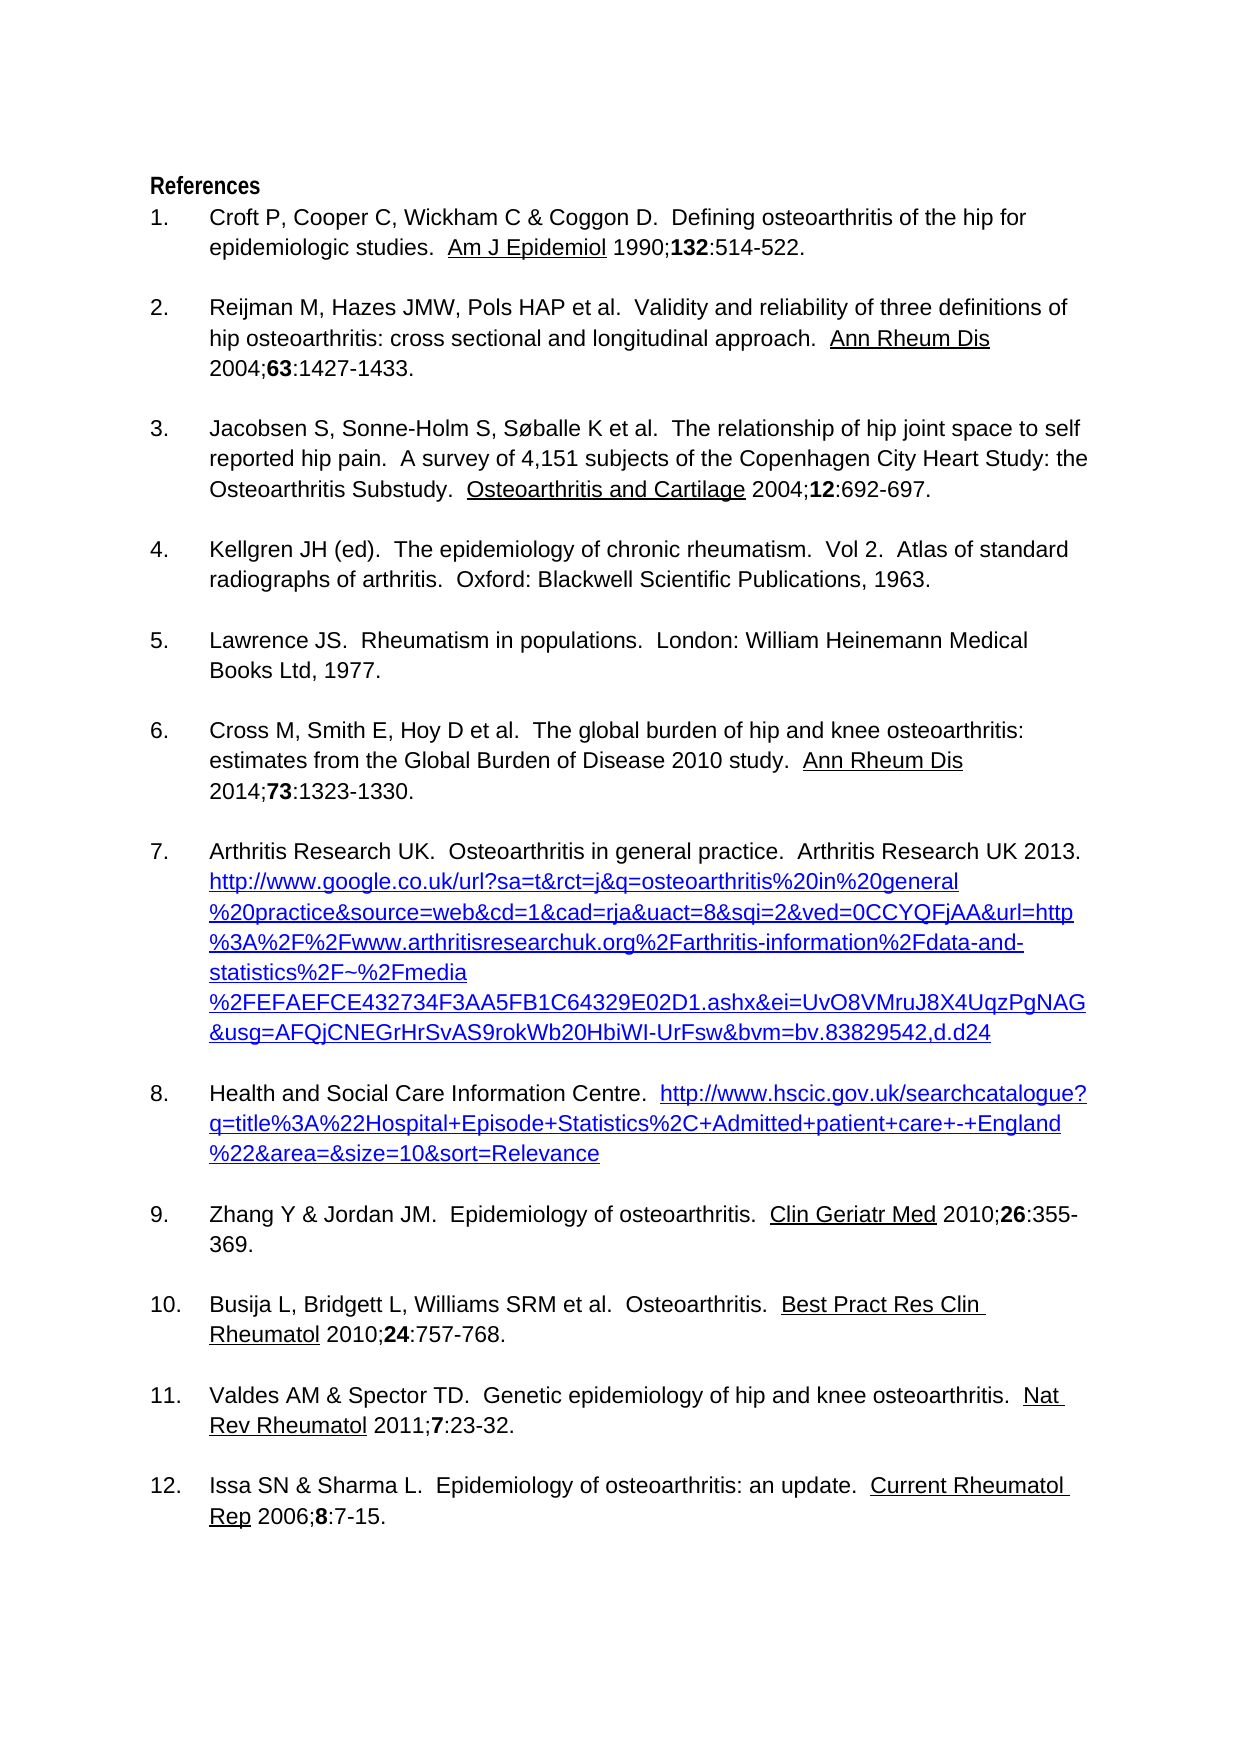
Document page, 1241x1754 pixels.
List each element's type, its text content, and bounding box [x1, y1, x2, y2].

list Issa SN & Sharma L. Epidemiology of osteoarthritis: an update. Current Rheumatol Rep 2006;8:7-15. [150, 1472, 1090, 1529]
list Zhang Y & Jordan JM. Epidemiology of osteoarthritis. Clin Geriatr Med 2010;26:355-369. [150, 1201, 1090, 1257]
list Health and Social Care Information Centre. http://www.hscic.gov.uk/searchcatalogue?q=title%3A%22Hospital+Episode+Statistics%2C+Admitted+patient+care+-+England%22&area=&size=10&sort=Relevance [150, 1080, 1090, 1167]
list Valdes AM & Spector TD. Genetic epidemiology of hip and knee osteoarthritis. Nat Rev Rheumatol 2011;7:23-32. [150, 1382, 1090, 1438]
list Kellgren JH (ed). The epidemiology of chronic rheumatism. Vol 2. Atlas of standard radiographs of arthritis. Oxford: Blackwell Scientific Publications, 1963. [150, 536, 1090, 593]
list Lawrence JS. Rheumatism in populations. London: William Heinemann Medical Books Ltd, 1977. [150, 627, 1090, 683]
subtitle References [150, 171, 1090, 199]
list Reijman M, Hazes JMW, Pols HAP et al. Validity and reliability of three definitions of hip osteoarthritis: cross sectional and longitudinal approach. Ann Rheum Dis 2004;63:1427-1433. [150, 294, 1090, 381]
list Busija L, Bridgett L, Williams SRM et al. Osteoarthritis. Best Pract Res Clin Rheumatol 2010;24:757-768. [150, 1291, 1090, 1348]
list Croft P, Cooper C, Wickham C & Coggon D. Defining osteoarthritis of the hip for epidemiologic studies. Am J Epidemiol 1990;132:514-522. [150, 204, 1090, 260]
list Arthritis Research UK. Osteoarthritis in general practice. Arthritis Research UK 2013. http://www.google.co.uk/url?sa=t&rct=j&q=osteoarthritis%20in%20general%20practice&source=web&cd=1&cad=rja&uact=8&sqi=2&ved=0CCYQFjAA&url=http%3A%2F%2Fwww.arthritisresearchuk.org%2Farthritis-information%2Fdata-and-statistics%2F~%2Fmedia%2FEFAEFCE432734F3AA5FB1C64329E02D1.ashx&ei=UvO8VMruJ8X4UqzPgNAG&usg=AFQjCNEGrHrSvAS9rokWb20HbiWI-UrFsw&bvm=bv.83829542,d.d24 [150, 838, 1090, 1046]
list Cross M, Smith E, Hoy D et al. The global burden of hip and knee osteoarthritis: estimates from the Global Burden of Disease 2010 study. Ann Rheum Dis 2014;73:1323-1330. [150, 717, 1090, 804]
list Jacobsen S, Sonne-Holm S, Søballe K et al. The relationship of hip joint space to self reported hip pain. A survey of 4,151 subjects of the Copenhagen City Heart Study: the Osteoarthritis Substudy. Osteoarthritis and Cartilage 2004;12:692-697. [150, 415, 1090, 502]
